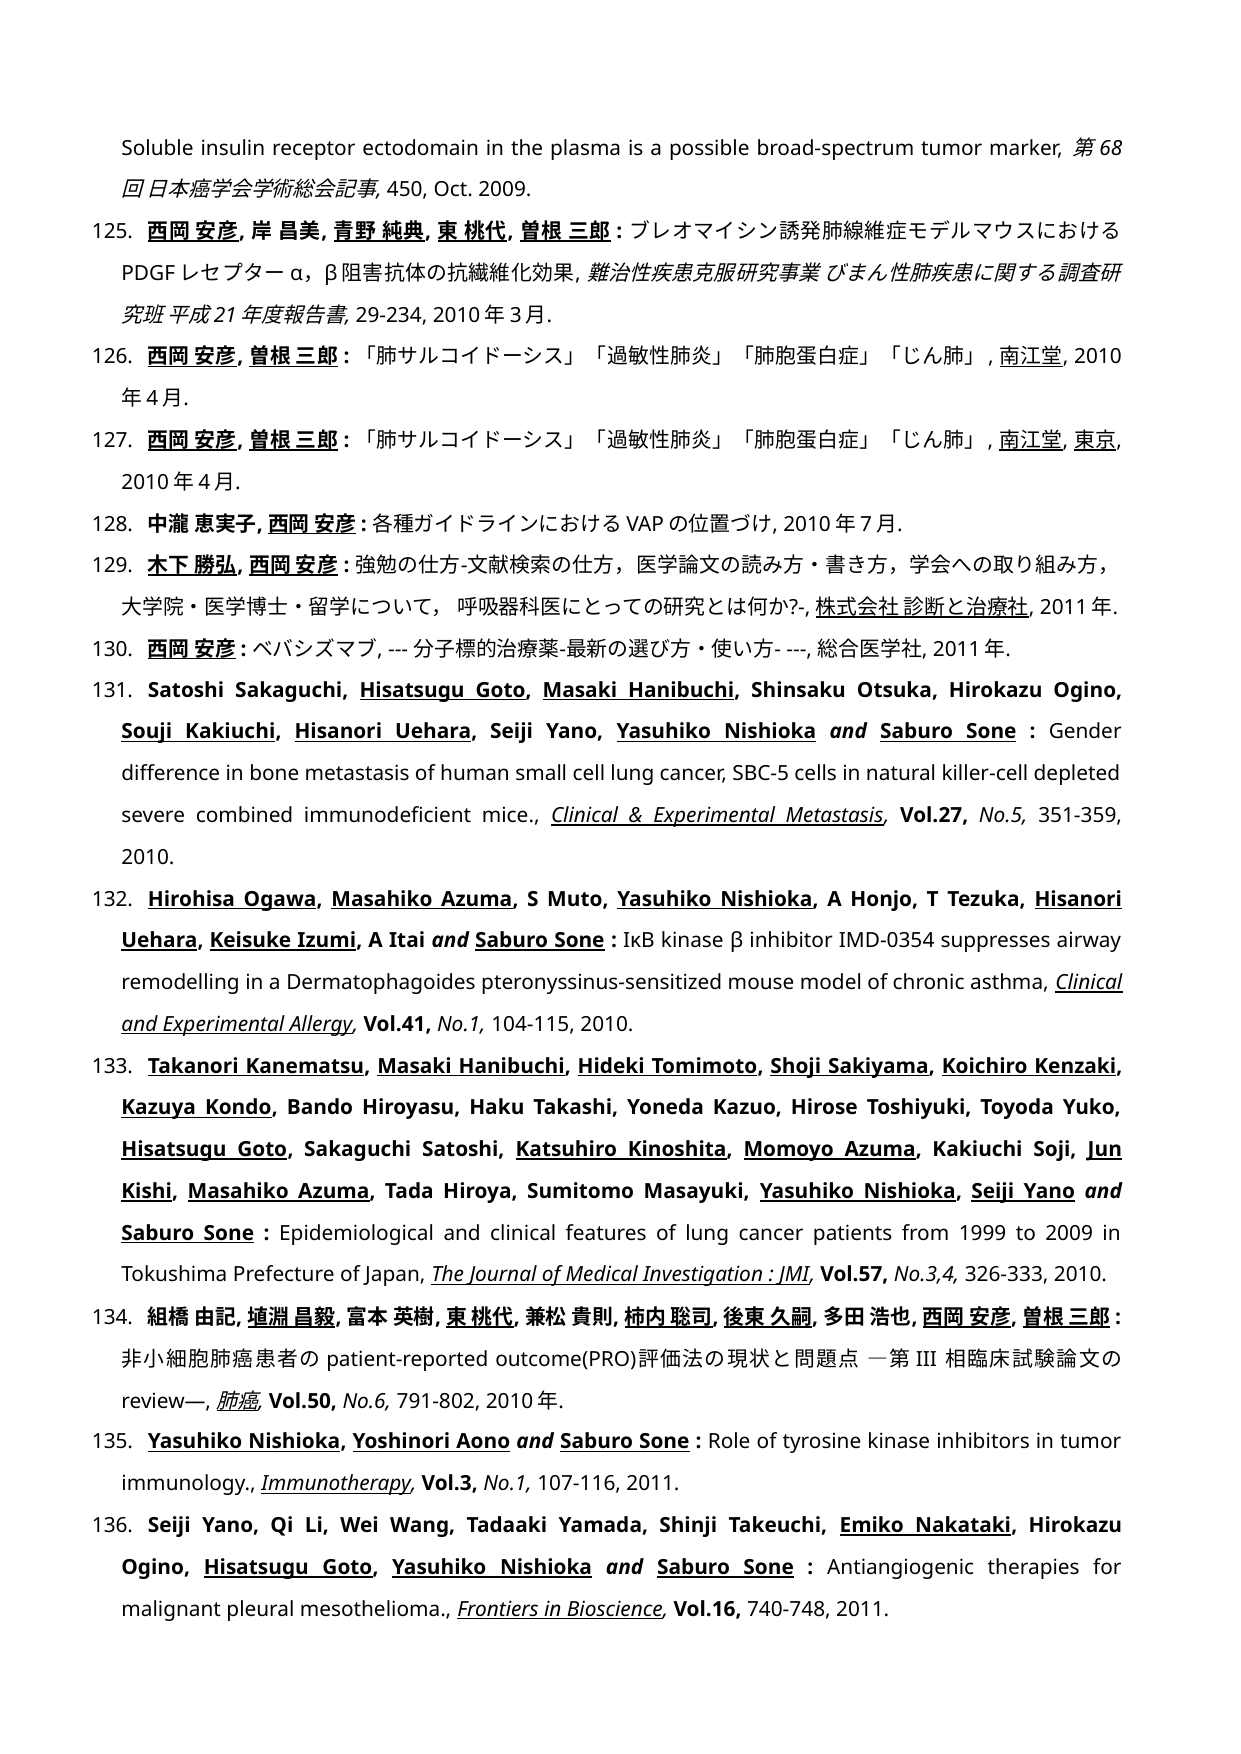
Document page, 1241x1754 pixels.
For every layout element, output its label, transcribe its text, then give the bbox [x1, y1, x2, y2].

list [92, 125, 1122, 209]
list 西岡 安彦, 曽根 三郎 : 「肺サルコイドーシス」「過敏性肺炎」「肺胞蛋白症」「じん肺」, 南江堂, 東京, 2010年4月. [92, 417, 1122, 501]
list 組橋 由記, 埴淵 昌毅, 富本 英樹, 東 桃代, 兼松 貴則, 柿内 聡司, 後東 久嗣, 多田 浩也, 西岡 安彦, 曽根 三郎 : 非小細胞肺癌患者のpatient-reported outcome(PRO)評価法の現状と問題点 ―第III 相臨床試験論文のreview―, 肺癌, Vol.50, No.6, 791-802, 2010年. [92, 1295, 1122, 1420]
list 西岡 安彦, 岸 昌美, 青野 純典, 東 桃代, 曽根 三郎 : ブレオマイシン誘発肺線維症モデルマウスにおけるPDGFレセプターα，β阻害抗体の抗繊維化効果, 難治性疾患克服研究事業 びまん性肺疾患に関する調査研究班 平成21年度報告書, 29-234, 2010年3月. [92, 209, 1122, 334]
list Yasuhiko Nishioka, Yoshinori Aono and Saburo Sone : Role of tyrosine kinase inhibitors in tumor immunology., Immunotherapy, Vol.3, No.1, 107-116, 2011. [92, 1420, 1122, 1503]
list Satoshi Sakaguchi, Hisatsugu Goto, Masaki Hanibuchi, Shinsaku Otsuka, Hirokazu Ogino, Souji Kakiuchi, Hisanori Uehara, Seiji Yano, Yasuhiko Nishioka and Saburo Sone : Gender difference in bone metastasis of human small cell lung cancer, SBC-5 cells in natural killer-cell depleted severe combined immunodeficient mice., Clinical & Experimental Metastasis, Vol.27, No.5, 351-359, 2010. [92, 668, 1122, 877]
list Seiji Yano, Qi Li, Wei Wang, Tadaaki Yamada, Shinji Takeuchi, Emiko Nakataki, Hirokazu Ogino, Hisatsugu Goto, Yasuhiko Nishioka and Saburo Sone : Antiangiogenic therapies for malignant pleural mesothelioma., Frontiers in Bioscience, Vol.16, 740-748, 2011. [92, 1503, 1122, 1629]
list 西岡 安彦, 曽根 三郎 : 「肺サルコイドーシス」「過敏性肺炎」「肺胞蛋白症」「じん肺」, 南江堂, 2010年4月. [92, 334, 1122, 417]
list 木下 勝弘, 西岡 安彦 : 強勉の仕方-文献検索の仕方，医学論文の読み方・書き方，学会への取り組み方，大学院・医学博士・留学について， 呼吸器科医にとっての研究とは何か?-, 株式会社 診断と治療社, 2011年. [92, 543, 1122, 626]
list Hirohisa Ogawa, Masahiko Azuma, S Muto, Yasuhiko Nishioka, A Honjo, T Tezuka, Hisanori Uehara, Keisuke Izumi, A Itai and Saburo Sone : IκB kinase β inhibitor IMD-0354 suppresses airway remodelling in a Dermatophagoides pteronyssinus-sensitized mouse model of chronic asthma, Clinical and Experimental Allergy, Vol.41, No.1, 104-115, 2010. [92, 877, 1122, 1044]
list Takanori Kanematsu, Masaki Hanibuchi, Hideki Tomimoto, Shoji Sakiyama, Koichiro Kenzaki, Kazuya Kondo, Bando Hiroyasu, Haku Takashi, Yoneda Kazuo, Hirose Toshiyuki, Toyoda Yuko, Hisatsugu Goto, Sakaguchi Satoshi, Katsuhiro Kinoshita, Momoyo Azuma, Kakiuchi Soji, Jun Kishi, Masahiko Azuma, Tada Hiroya, Sumitomo Masayuki, Yasuhiko Nishioka, Seiji Yano and Saburo Sone : Epidemiological and clinical features of lung cancer patients from 1999 to 2009 in Tokushima Prefecture of Japan, The Journal of Medical Investigation : JMI, Vol.57, No.3,4, 326-333, 2010. [92, 1044, 1122, 1295]
list 西岡 安彦 : ベバシズマブ, --- 分子標的治療薬-最新の選び方・使い方- ---, 総合医学社, 2011年. [92, 626, 1122, 668]
list 中瀧 恵実子, 西岡 安彦 : 各種ガイドラインにおけるVAPの位置づけ, 2010年7月. [92, 501, 1122, 543]
